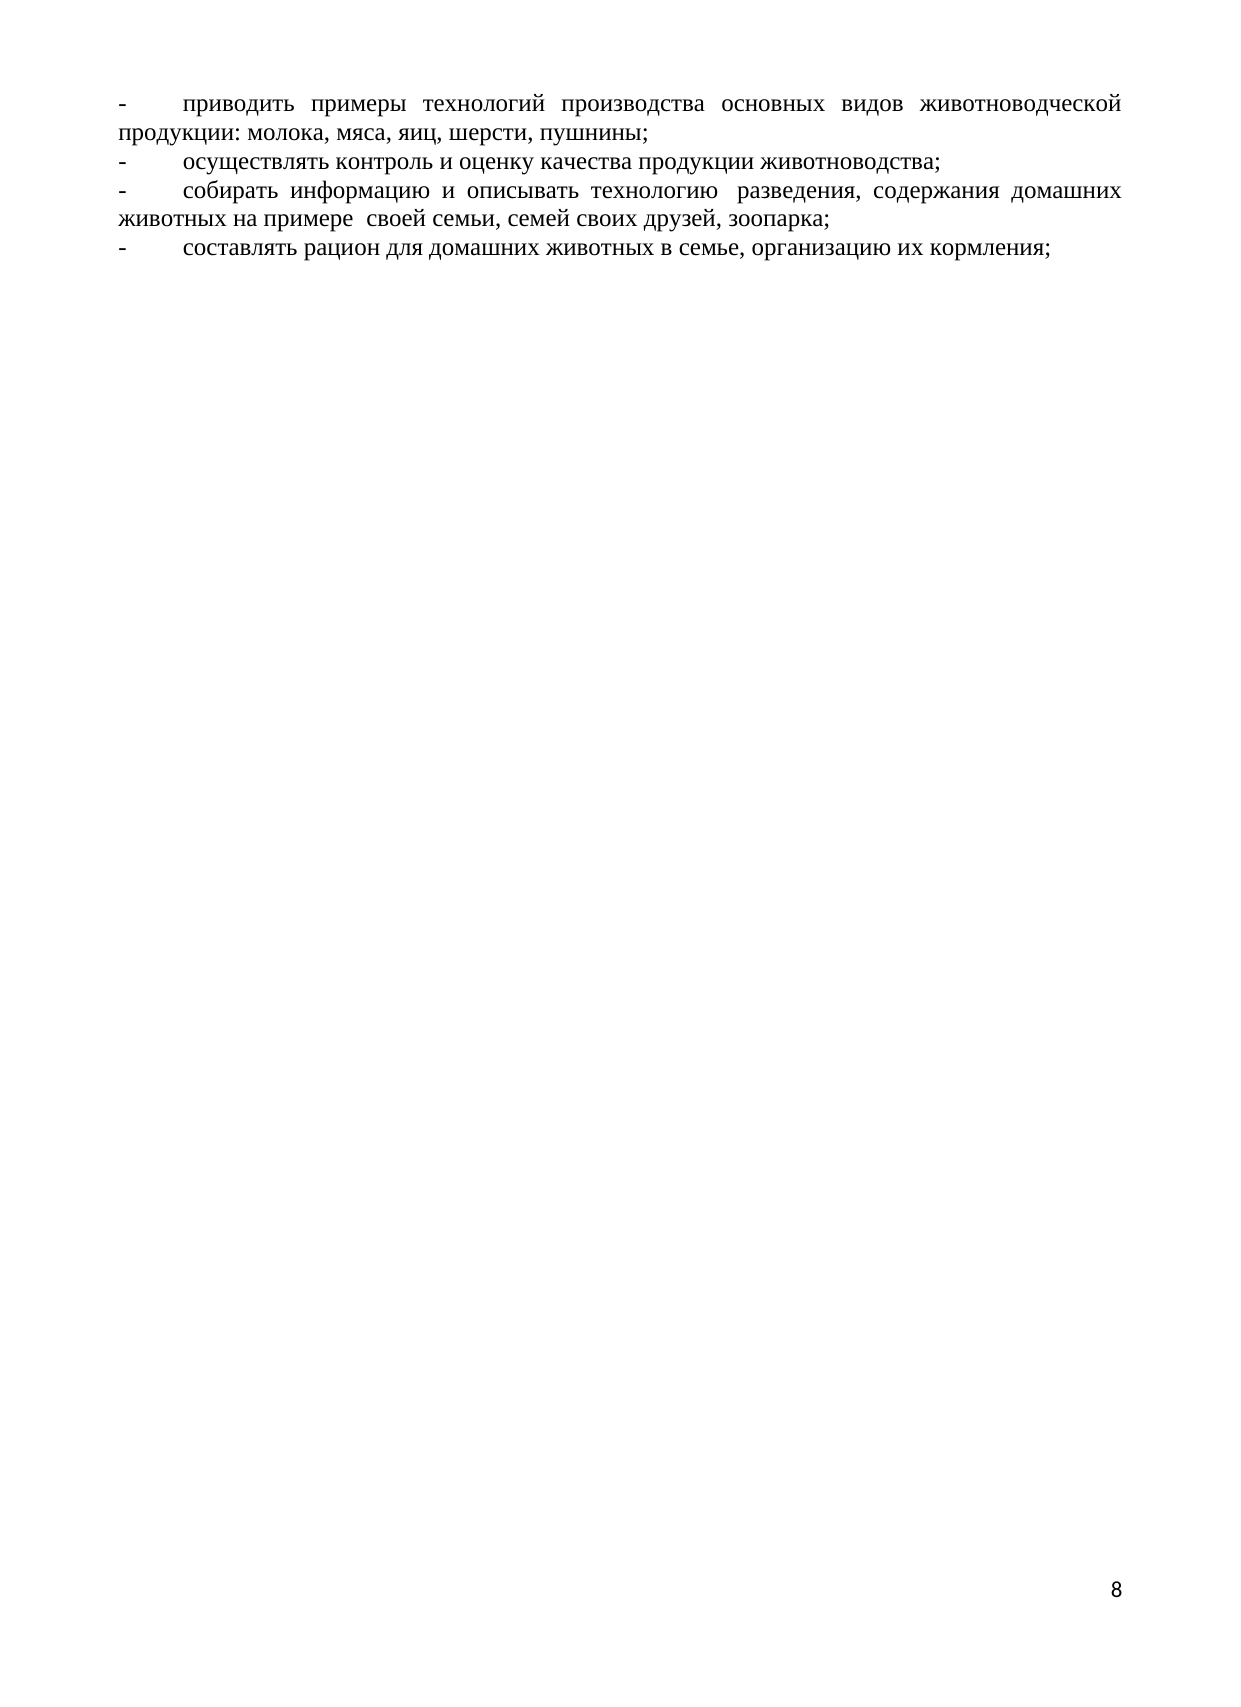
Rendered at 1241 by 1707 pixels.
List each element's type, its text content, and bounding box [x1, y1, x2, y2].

text - составлять рацион для домашних животных в семье, организацию их кормления; [118, 232, 1122, 261]
text - осуществлять контроль и оценку качества продукции животноводства; [118, 146, 1122, 175]
text - собирать информацию и описывать технологию разведения, содержания домашних животных на примере своей семьи, семей своих друзей, зоопарка; [118, 175, 1122, 232]
text - приводить примеры технологий производства основных видов животноводческой продукции: молока, мяса, яиц, шерсти, пушнины; [118, 88, 1122, 146]
